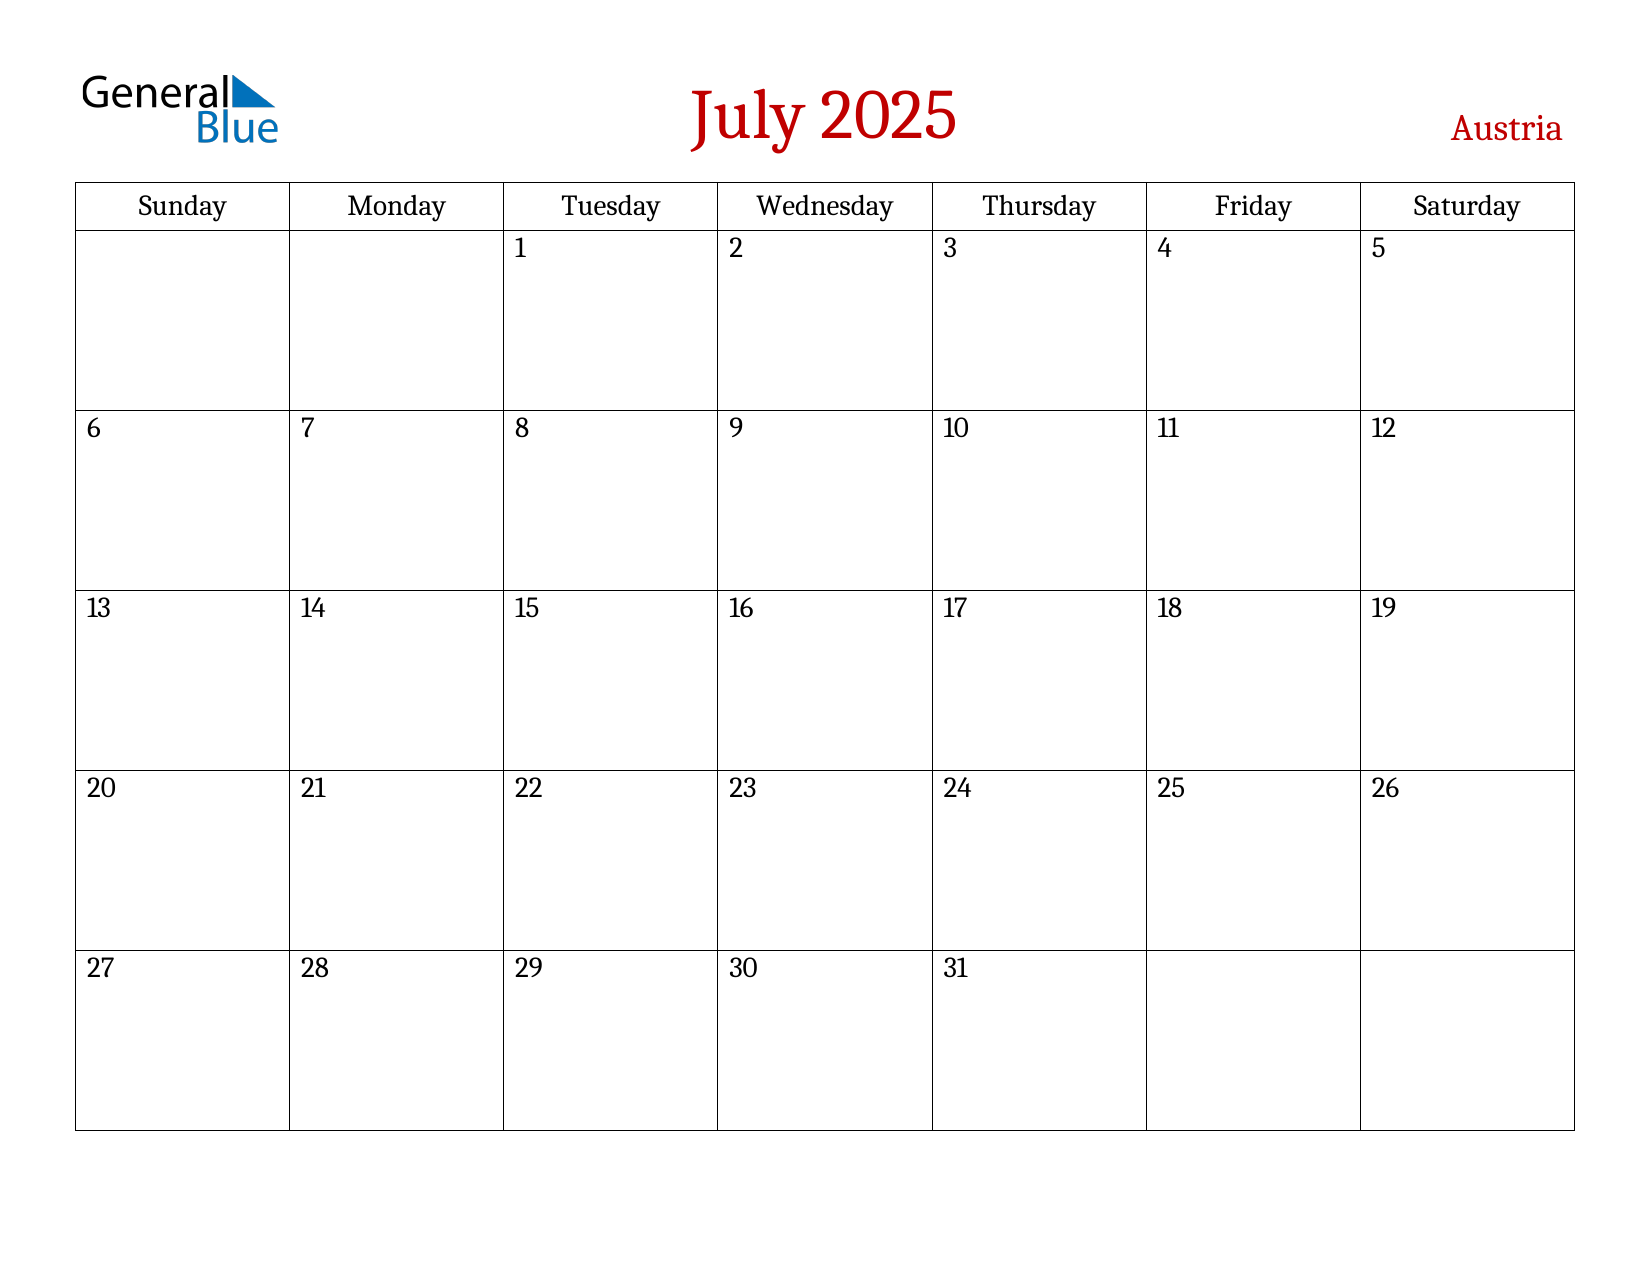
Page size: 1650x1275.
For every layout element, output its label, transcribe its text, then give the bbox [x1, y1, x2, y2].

table_cell [290, 985, 503, 1130]
table_cell [76, 625, 289, 770]
table_cell 26 [1361, 771, 1574, 805]
table_cell 9 [718, 411, 932, 444]
table_cell 12 [1361, 411, 1574, 444]
table_cell [933, 445, 1146, 590]
table_header [76, 75, 503, 182]
table_cell [1361, 985, 1574, 1130]
table_cell 21 [290, 771, 503, 805]
table_cell 18 [1147, 591, 1360, 625]
table_cell 1 [504, 231, 717, 264]
table_cell [76, 985, 289, 1130]
table_cell Wednesday [718, 183, 932, 230]
table_cell [718, 265, 932, 410]
table_cell [1361, 445, 1574, 590]
table_cell [933, 805, 1146, 950]
table_cell 14 [290, 591, 503, 625]
table_cell 31 [933, 951, 1146, 985]
table_cell 16 [718, 591, 932, 625]
table_cell 4 [1147, 231, 1360, 264]
table_cell [1147, 985, 1360, 1130]
table_cell 2 [718, 231, 932, 264]
table_cell [504, 625, 717, 770]
table_cell 28 [290, 951, 503, 985]
table_cell [718, 985, 932, 1130]
table_cell 19 [1361, 591, 1574, 625]
table_cell 3 [933, 231, 1146, 264]
table_cell [290, 805, 503, 950]
table_header Austria [1146, 75, 1574, 182]
table_cell [504, 805, 717, 950]
table_cell 5 [1361, 231, 1574, 264]
picture [82, 75, 278, 143]
table_cell 8 [504, 411, 717, 444]
table_cell [290, 625, 503, 770]
table_cell [76, 265, 289, 410]
table_cell [76, 805, 289, 950]
table_cell [504, 985, 717, 1130]
table_cell 10 [933, 411, 1146, 444]
table_cell 7 [290, 411, 503, 444]
table_cell 6 [76, 411, 289, 444]
table_cell Saturday [1361, 183, 1574, 230]
table_cell 11 [1147, 411, 1360, 444]
table_cell [1147, 625, 1360, 770]
table_header July 2025 [504, 75, 1146, 182]
table_cell [76, 445, 289, 590]
table_cell 17 [933, 591, 1146, 625]
table_cell 29 [504, 951, 717, 985]
table_cell 25 [1147, 771, 1360, 805]
table_cell 27 [76, 951, 289, 985]
table_cell [1361, 625, 1574, 770]
table_cell [718, 625, 932, 770]
table_cell 30 [718, 951, 932, 985]
table_cell [504, 265, 717, 410]
table_cell Monday [290, 183, 503, 230]
table_cell [1361, 951, 1574, 985]
table_cell [76, 231, 289, 264]
table_cell [290, 231, 503, 264]
table_cell [1361, 265, 1574, 410]
table_cell Thursday [933, 183, 1146, 230]
table_cell [1147, 265, 1360, 410]
table_cell [1361, 805, 1574, 950]
table_cell [718, 445, 932, 590]
table_cell [290, 265, 503, 410]
table_cell [1147, 951, 1360, 985]
table_cell 24 [933, 771, 1146, 805]
table_cell 20 [76, 771, 289, 805]
table_cell Friday [1147, 183, 1360, 230]
table_cell Sunday [76, 183, 289, 230]
table_cell [933, 985, 1146, 1130]
table_cell 13 [76, 591, 289, 625]
table_cell Tuesday [504, 183, 717, 230]
table_cell [718, 805, 932, 950]
table_cell 15 [504, 591, 717, 625]
table_cell [290, 445, 503, 590]
table_cell 22 [504, 771, 717, 805]
table_cell [933, 625, 1146, 770]
table_cell [933, 265, 1146, 410]
table_cell [1147, 445, 1360, 590]
table_cell 23 [718, 771, 932, 805]
table_cell [1147, 805, 1360, 950]
table_cell [504, 445, 717, 590]
